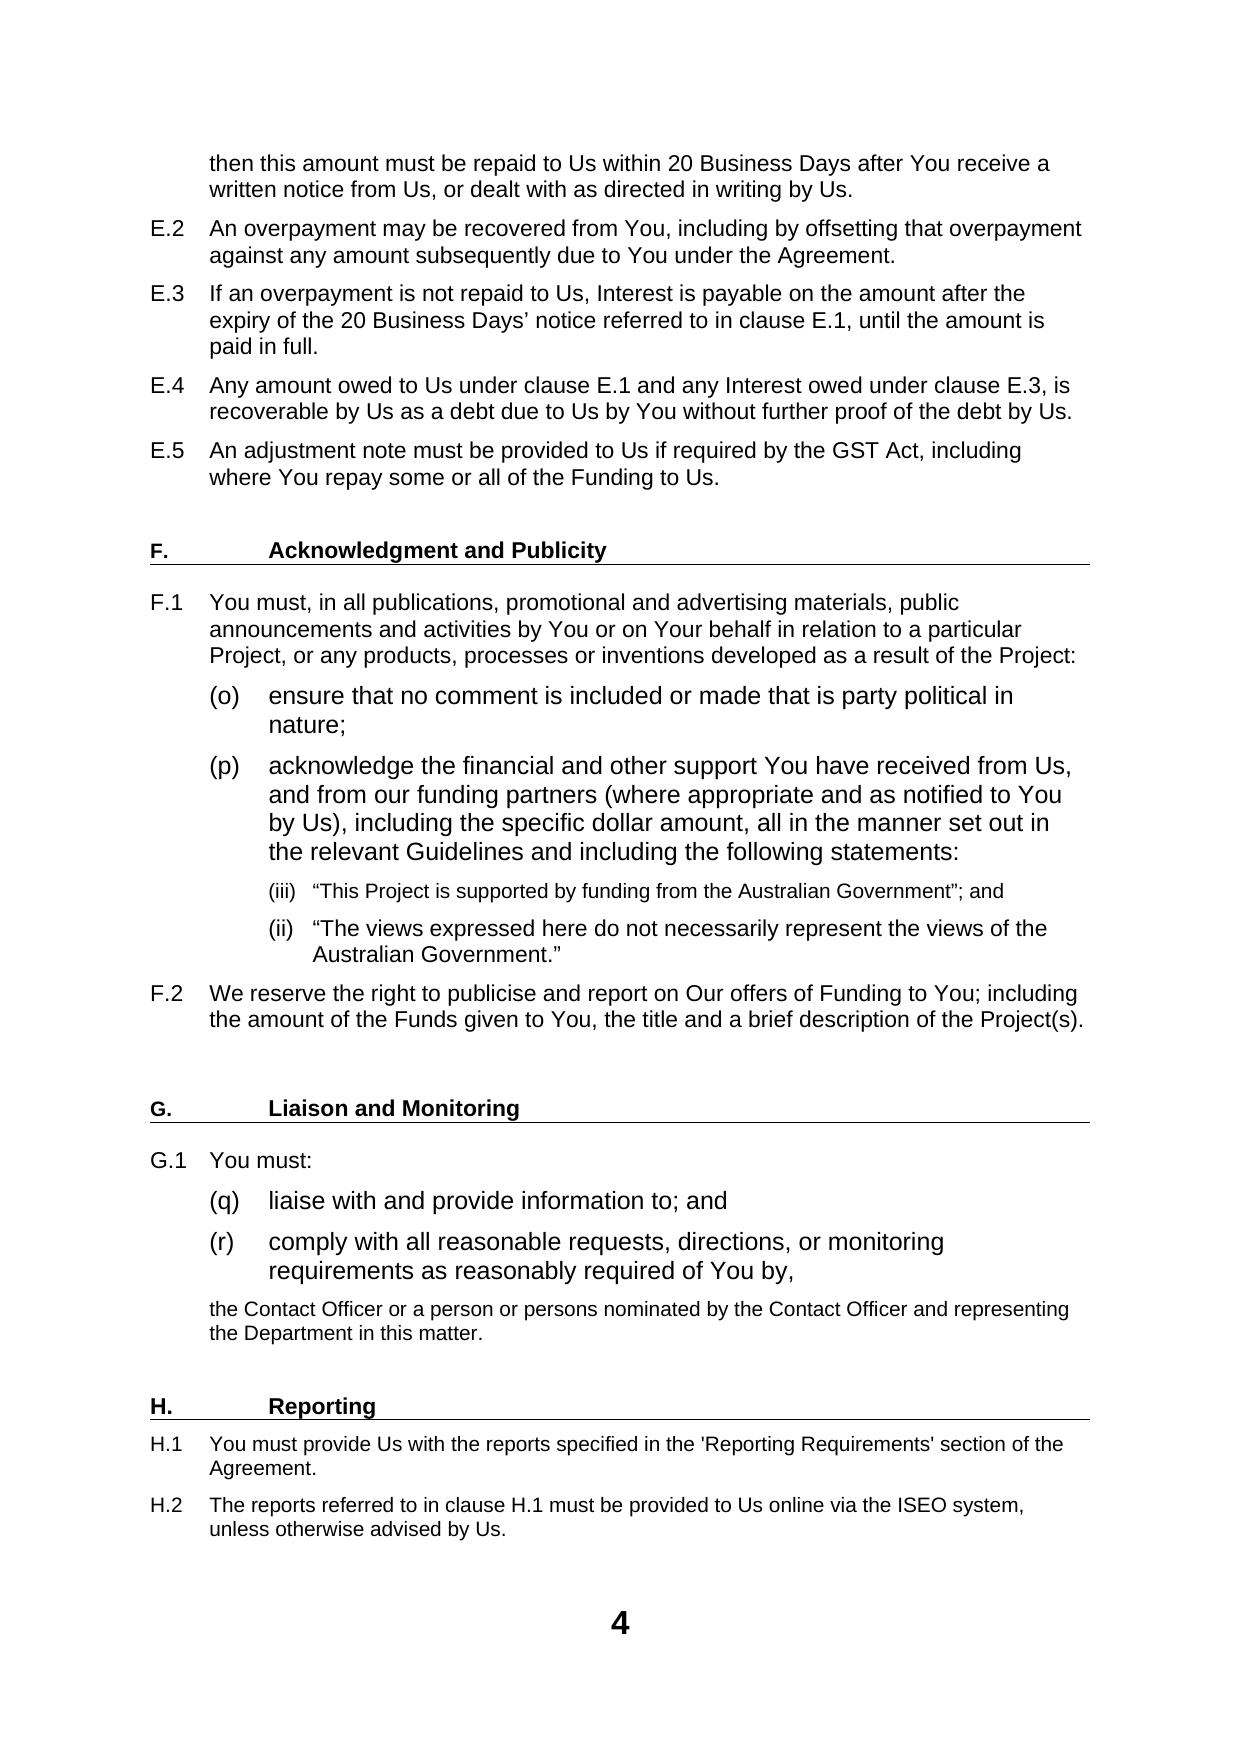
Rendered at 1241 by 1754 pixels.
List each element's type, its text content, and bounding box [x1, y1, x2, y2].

list acknowledge the financial and other support You have received from Us, and from our funding partners (where appropriate and as notified to You by Us), including the specific dollar amount, all in the manner set out in the relevant Guidelines and including the following statements: [209, 751, 1090, 866]
text E.2 An overpayment may be recovered from You, including by offsetting that overpayment against any amount subsequently due to You under the Agreement. [150, 215, 1090, 268]
list the Contact Officer or a person or persons nominated by the Contact Officer and representing the Department in this matter. [209, 1297, 1090, 1345]
text (ii) “The views expressed here do not necessarily represent the views of the Australian Government.” [268, 915, 1090, 968]
text F.2 We reserve the right to publicise and report on Our offers of Funding to You; including the amount of the Funds given to You, the title and a brief description of the Project(s). [150, 980, 1090, 1033]
list Liaison and Monitoring [150, 1092, 1090, 1122]
text E.4 Any amount owed to Us under clause E.1 and any Interest owed under clause E.3, is recoverable by Us as a debt due to Us by You without further proof of the debt by Us. [150, 372, 1090, 425]
text comply with all reasonable requests, directions, or monitoring requirements as reasonably required of You by, [209, 1227, 1090, 1285]
text E.5 An adjustment note must be provided to Us if required by the GST Act, including where You repay some or all of the Funding to Us. [150, 437, 1090, 490]
list H.1 You must provide Us with the reports specified in the 'Reporting Requirements' section of the Agreement. [150, 1432, 1090, 1480]
text F.1 You must, in all publications, promotional and advertising materials, public announcements and activities by You or on Your behalf in relation to a particular Project, or any products, processes or inventions developed as a result of the Project: [150, 589, 1090, 668]
list Reporting [150, 1390, 1090, 1419]
list ensure that no comment is included or made that is party political in nature; [209, 681, 1090, 738]
list H.2 The reports referred to in clause H.1 must be provided to Us online via the ISEO system, unless otherwise advised by Us. [150, 1493, 1090, 1541]
list liaise with and provide information to; and [209, 1186, 1090, 1215]
text G.1 You must: [150, 1147, 1090, 1173]
text then this amount must be repaid to Us within 20 Business Days after You receive a written notice from Us, or dealt with as directed in writing by Us. [209, 150, 1090, 203]
list Acknowledgment and Publicity [150, 535, 1090, 564]
list “This Project is supported by funding from the Australian Government”; and [268, 878, 1090, 902]
text E.3 If an overpayment is not repaid to Us, Interest is payable on the amount after the expiry of the 20 Business Days’ notice referred to in clause E.1, until the amount is paid in full. [150, 280, 1090, 359]
